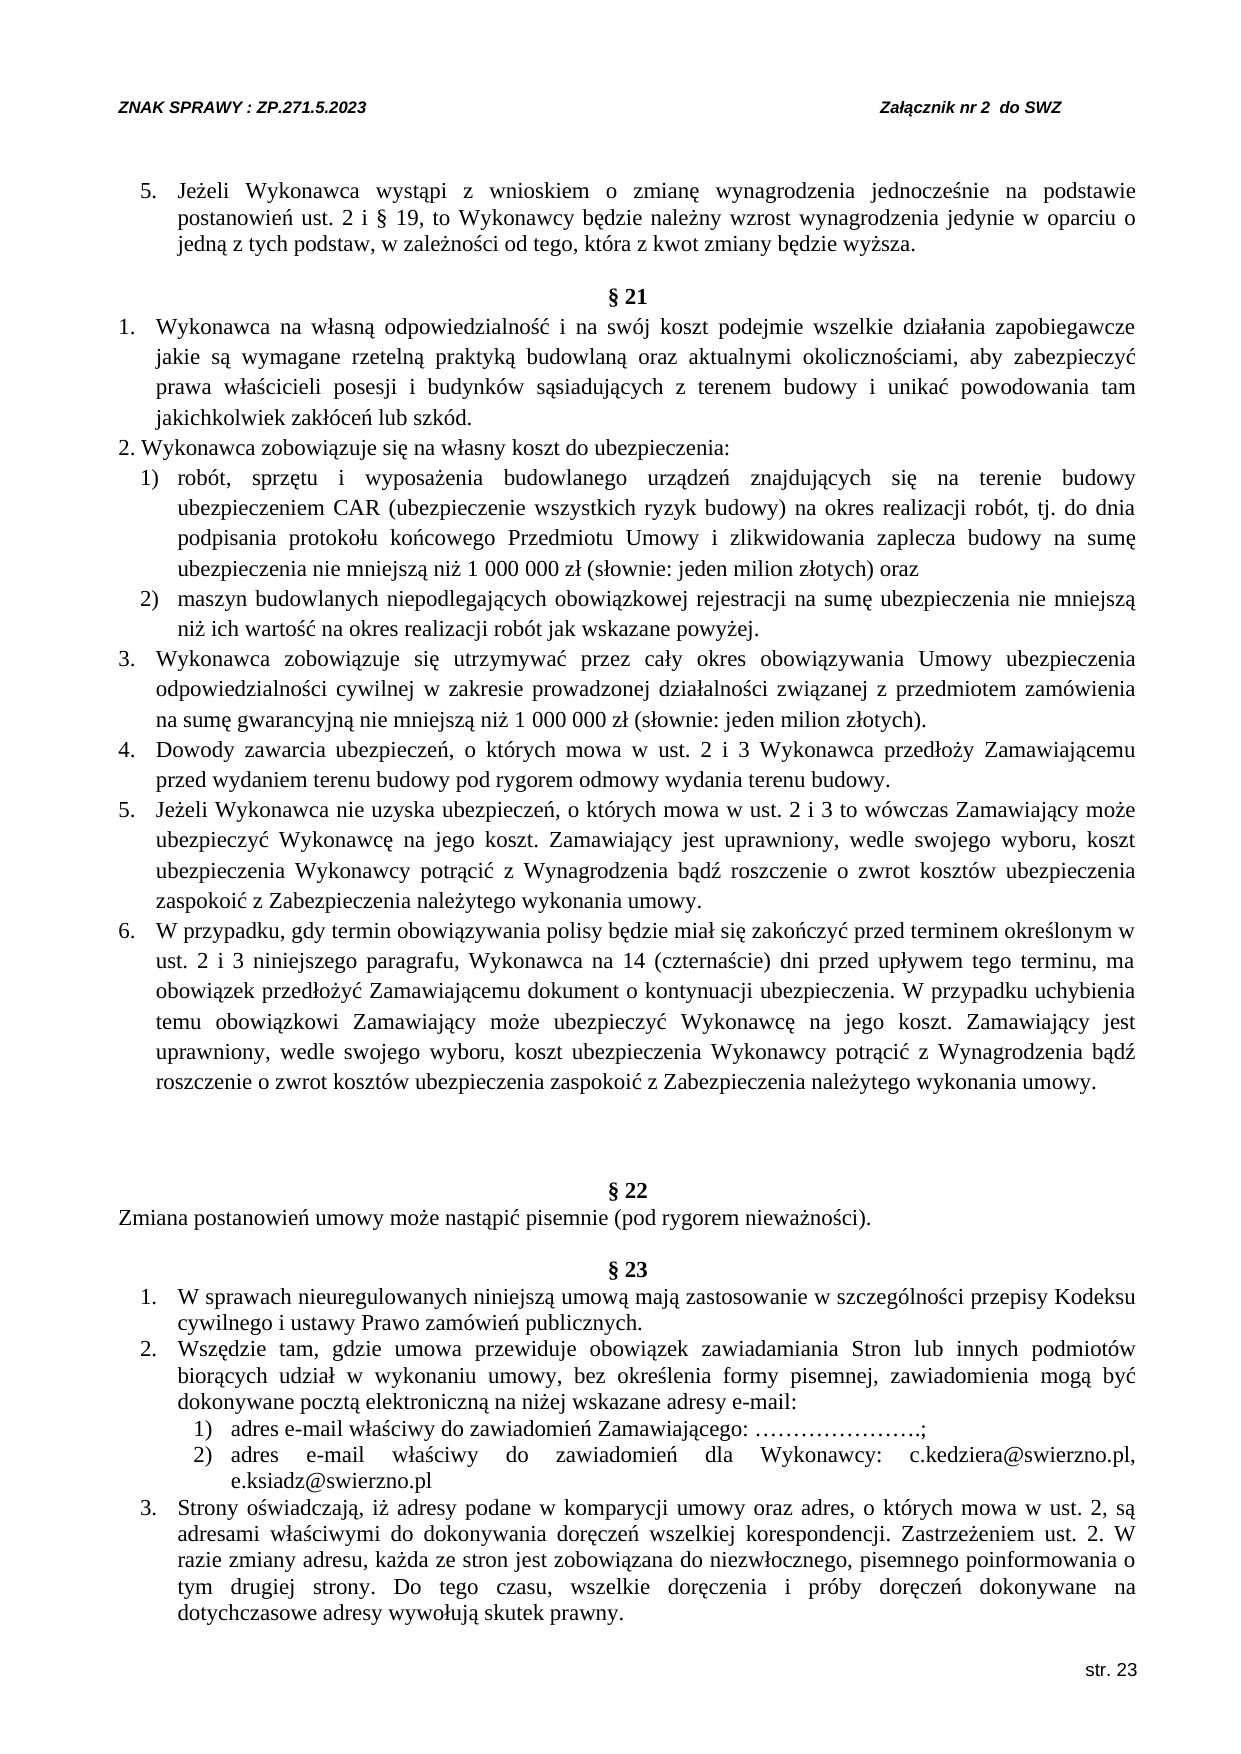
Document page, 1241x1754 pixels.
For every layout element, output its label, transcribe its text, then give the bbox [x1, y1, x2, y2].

text 2. Wykonawca zobowiązuje się na własny koszt do ubezpieczenia: [118, 434, 1137, 460]
text Zmiana postanowień umowy może nastąpić pisemnie (pod rygorem nieważności). [118, 1204, 1137, 1230]
list Wykonawca zobowiązuje się utrzymywać przez cały okres obowiązywania Umowy ubezpieczenia odpowiedzialności cywilnej w zakresie prowadzonej działalności związanej z przedmiotem zamówienia na sumę gwarancyjną nie mniejszą niż 1 000 000 zł (słownie: jeden milion złotych). [118, 645, 1137, 732]
list Dowody zawarcia ubezpieczeń, o których mowa w ust. 2 i 3 Wykonawca przedłoży Zamawiającemu przed wydaniem terenu budowy pod rygorem odmowy wydania terenu budowy. [118, 736, 1137, 792]
list Strony oświadczają, iż adresy podane w komparycji umowy oraz adres, o których mowa w ust. 2, są adresami właściwymi do dokonywania doręczeń wszelkiej korespondencji. Zastrzeżeniem ust. 2. W razie zmiany adresu, każda ze stron jest zobowiązana do niezwłocznego, pisemnego poinformowania o tym drugiej strony. Do tego czasu, wszelkie doręczenia i próby doręczeń dokonywane na dotychczasowe adresy wywołują skutek prawny. [140, 1494, 1137, 1625]
list W przypadku, gdy termin obowiązywania polisy będzie miał się zakończyć przed terminem określonym w ust. 2 i 3 niniejszego paragrafu, Wykonawca na 14 (czternaście) dni przed upływem tego terminu, ma obowiązek przedłożyć Zamawiającemu dokument o kontynuacji ubezpieczenia. W przypadku uchybienia temu obowiązkowi Zamawiający może ubezpieczyć Wykonawcę na jego koszt. Zamawiający jest uprawniony, wedle swojego wyboru, koszt ubezpieczenia Wykonawcy potrącić z Wynagrodzenia bądź roszczenie o zwrot kosztów ubezpieczenia zaspokoić z Zabezpieczenia należytego wykonania umowy. [118, 917, 1137, 1094]
list adres e-mail właściwy do zawiadomień Zamawiającego: ………………….; [193, 1414, 1137, 1441]
list maszyn budowlanych niepodlegających obowiązkowej rejestracji na sumę ubezpieczenia nie mniejszą niż ich wartość na okres realizacji robót jak wskazane powyżej. [140, 585, 1137, 641]
list adres e-mail właściwy do zawiadomień dla Wykonawcy: c.kedziera@swierzno.pl, e.ksiadz@swierzno.pl [193, 1441, 1137, 1494]
list Wykonawca na własną odpowiedzialność i na swój koszt podejmie wszelkie działania zapobiegawcze jakie są wymagane rzetelną praktyką budowlaną oraz aktualnymi okolicznościami, aby zabezpieczyć prawa właścicieli posesji i budynków sąsiadujących z terenem budowy i unikać powodowania tam jakichkolwiek zakłóceń lub szkód. [118, 313, 1137, 430]
text § 22 [118, 1177, 1137, 1204]
list W sprawach nieuregulowanych niniejszą umową mają zastosowanie w szczególności przepisy Kodeksu cywilnego i ustawy Prawo zamówień publicznych. [140, 1283, 1137, 1336]
text § 23 [118, 1256, 1137, 1283]
text § 21 [118, 283, 1137, 309]
list Jeżeli Wykonawca nie uzyska ubezpieczeń, o których mowa w ust. 2 i 3 to wówczas Zamawiający może ubezpieczyć Wykonawcę na jego koszt. Zamawiający jest uprawniony, wedle swojego wyboru, koszt ubezpieczenia Wykonawcy potrącić z Wynagrodzenia bądź roszczenie o zwrot kosztów ubezpieczenia zaspokoić z Zabezpieczenia należytego wykonania umowy. [118, 796, 1137, 913]
list Jeżeli Wykonawca wystąpi z wnioskiem o zmianę wynagrodzenia jednocześnie na podstawie postanowień ust. 2 i § 19, to Wykonawcy będzie należny wzrost wynagrodzenia jedynie w oparciu o jedną z tych podstaw, w zależności od tego, która z kwot zmiany będzie wyższa. [140, 177, 1137, 256]
list robót, sprzętu i wyposażenia budowlanego urządzeń znajdujących się na terenie budowy ubezpieczeniem CAR (ubezpieczenie wszystkich ryzyk budowy) na okres realizacji robót, tj. do dnia podpisania protokołu końcowego Przedmiotu Umowy i zlikwidowania zaplecza budowy na sumę ubezpieczenia nie mniejszą niż 1 000 000 zł (słownie: jeden milion złotych) oraz [140, 464, 1137, 581]
list Wszędzie tam, gdzie umowa przewiduje obowiązek zawiadamiania Stron lub innych podmiotów biorących udział w wykonaniu umowy, bez określenia formy pisemnej, zawiadomienia mogą być dokonywane pocztą elektroniczną na niżej wskazane adresy e-mail: [140, 1336, 1137, 1414]
